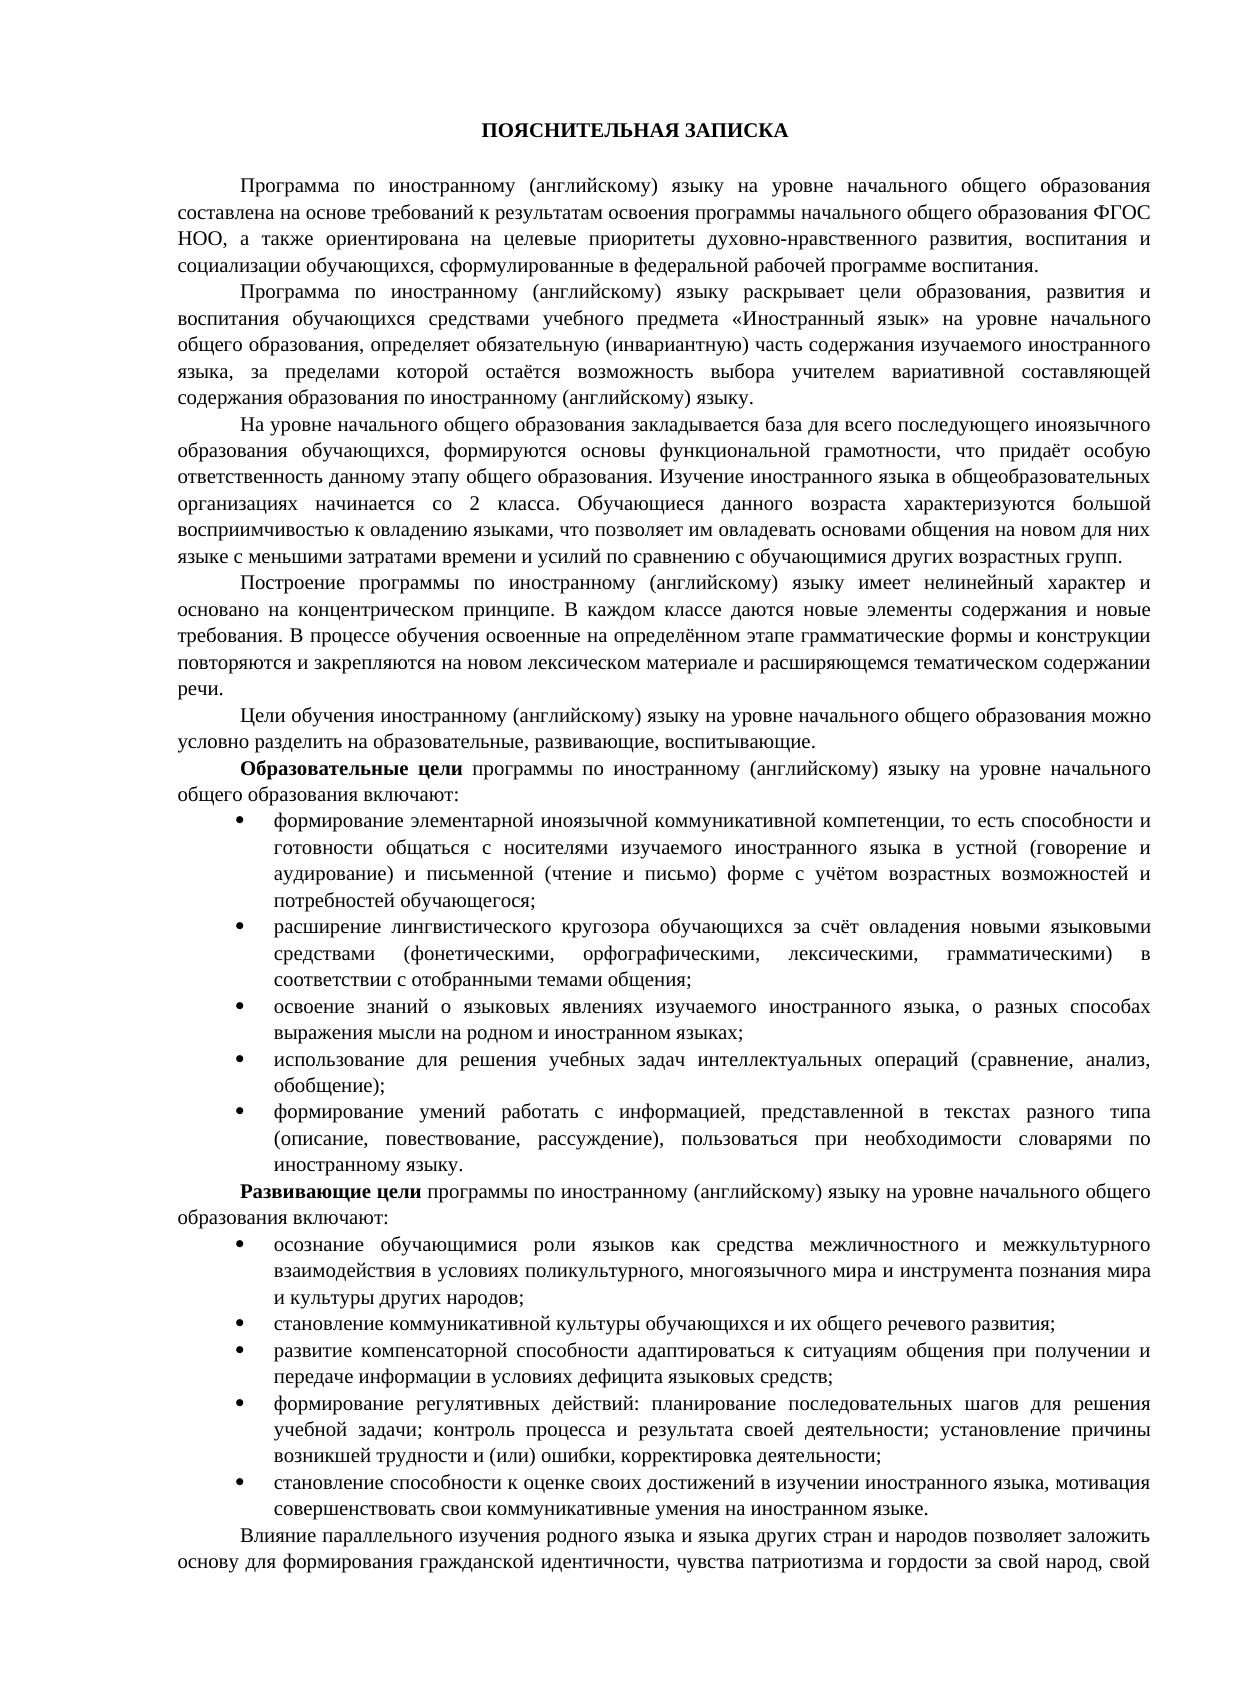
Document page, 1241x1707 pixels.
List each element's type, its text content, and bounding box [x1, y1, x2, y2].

text На уровне начального общего образования закладывается база для всего последующего иноязычного образования обучающихся, формируются основы функциональной грамотности, что придаёт особую ответственность данному этапу общего образования. Изучение иностранного языка в общеобразовательных организациях начинается со 2 класса. Обучающиеся данного возраста характеризуются большой восприимчивостью к овладению языками, что позволяет им овладевать основами общения на новом для них языке с меньшими затратами времени и усилий по сравнению с обучающимися других возрастных групп. [177, 412, 1152, 568]
text Образовательные цели программы по иностранному (английскому) языку на уровне начального общего образования включают: [177, 756, 1152, 806]
list становление коммуникативной культуры обучающихся и их общего речевого развития; [236, 1311, 1152, 1335]
list осознание обучающимися роли языков как средства межличностного и межкультурного взаимодействия в условиях поликультурного, многоязычного мира и инструмента познания мира и культуры других народов; [236, 1232, 1152, 1309]
text Построение программы по иностранному (английскому) языку имеет нелинейный характер и основано на концентрическом принципе. В каждом классе даются новые элементы содержания и новые требования. В процессе обучения освоенные на определённом этапе грамматические формы и конструкции повторяются и закрепляются на новом лексическом материале и расширяющемся тематическом содержании речи. [177, 570, 1152, 700]
text Цели обучения иностранному (английскому) языку на уровне начального общего образования можно условно разделить на образовательные, развивающие, воспитывающие. [177, 703, 1152, 753]
list формирование умений работать с информацией, представленной в текстах разного типа (описание, повествование, рассуждение), пользоваться при необходимости словарями по иностранному языку. [236, 1099, 1152, 1176]
list формирование элементарной иноязычной коммуникативной компетенции, то есть способности и готовности общаться с носителями изучаемого иностранного языка в устной (говорение и аудирование) и письменной (чтение и письмо) форме с учётом возрастных возможностей и потребностей обучающегося; [236, 808, 1152, 912]
text Программа по иностранному (английскому) языку на уровне начального общего образования составлена на основе требований к результатам освоения программы начального общего образования ФГОС НОО, а также ориентирована на целевые приоритеты духовно-нравственного развития, воспитания и социализации обучающихся, сформулированные в федеральной рабочей программе воспитания. [177, 173, 1152, 277]
text Развивающие цели программы по иностранному (английскому) языку на уровне начального общего образования включают: [177, 1179, 1152, 1229]
text ПОЯСНИТЕЛЬНАЯ ЗАПИСКА [190, 118, 1152, 142]
list использование для решения учебных задач интеллектуальных операций (сравнение, анализ, обобщение); [236, 1047, 1152, 1097]
list освоение знаний о языковых явлениях изучаемого иностранного языка, о разных способах выражения мысли на родном и иностранном языках; [236, 994, 1152, 1044]
list становление способности к оценке своих достижений в изучении иностранного языка, мотивация совершенствовать свои коммуникативные умения на иностранном языке. [236, 1470, 1152, 1520]
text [177, 1523, 1152, 1573]
list формирование регулятивных действий: планирование последовательных шагов для решения учебной задачи; контроль процесса и результата своей деятельности; установление причины возникшей трудности и (или) ошибки, корректировка деятельности; [236, 1391, 1152, 1467]
text Программа по иностранному (английскому) языку раскрывает цели образования, развития и воспитания обучающихся средствами учебного предмета «Иностранный язык» на уровне начального общего образования, определяет обязательную (инвариантную) часть содержания изучаемого иностранного языка, за пределами которой остаётся возможность выбора учителем вариативной составляющей содержания образования по иностранному (английскому) языку. [177, 279, 1152, 409]
list расширение лингвистического кругозора обучающихся за счёт овладения новыми языковыми средствами (фонетическими, орфографическими, лексическими, грамматическими) в соответствии c отобранными темами общения; [236, 914, 1152, 991]
list развитие компенсаторной способности адаптироваться к ситуациям общения при получении и передаче информации в условиях дефицита языковых средств; [236, 1338, 1152, 1388]
